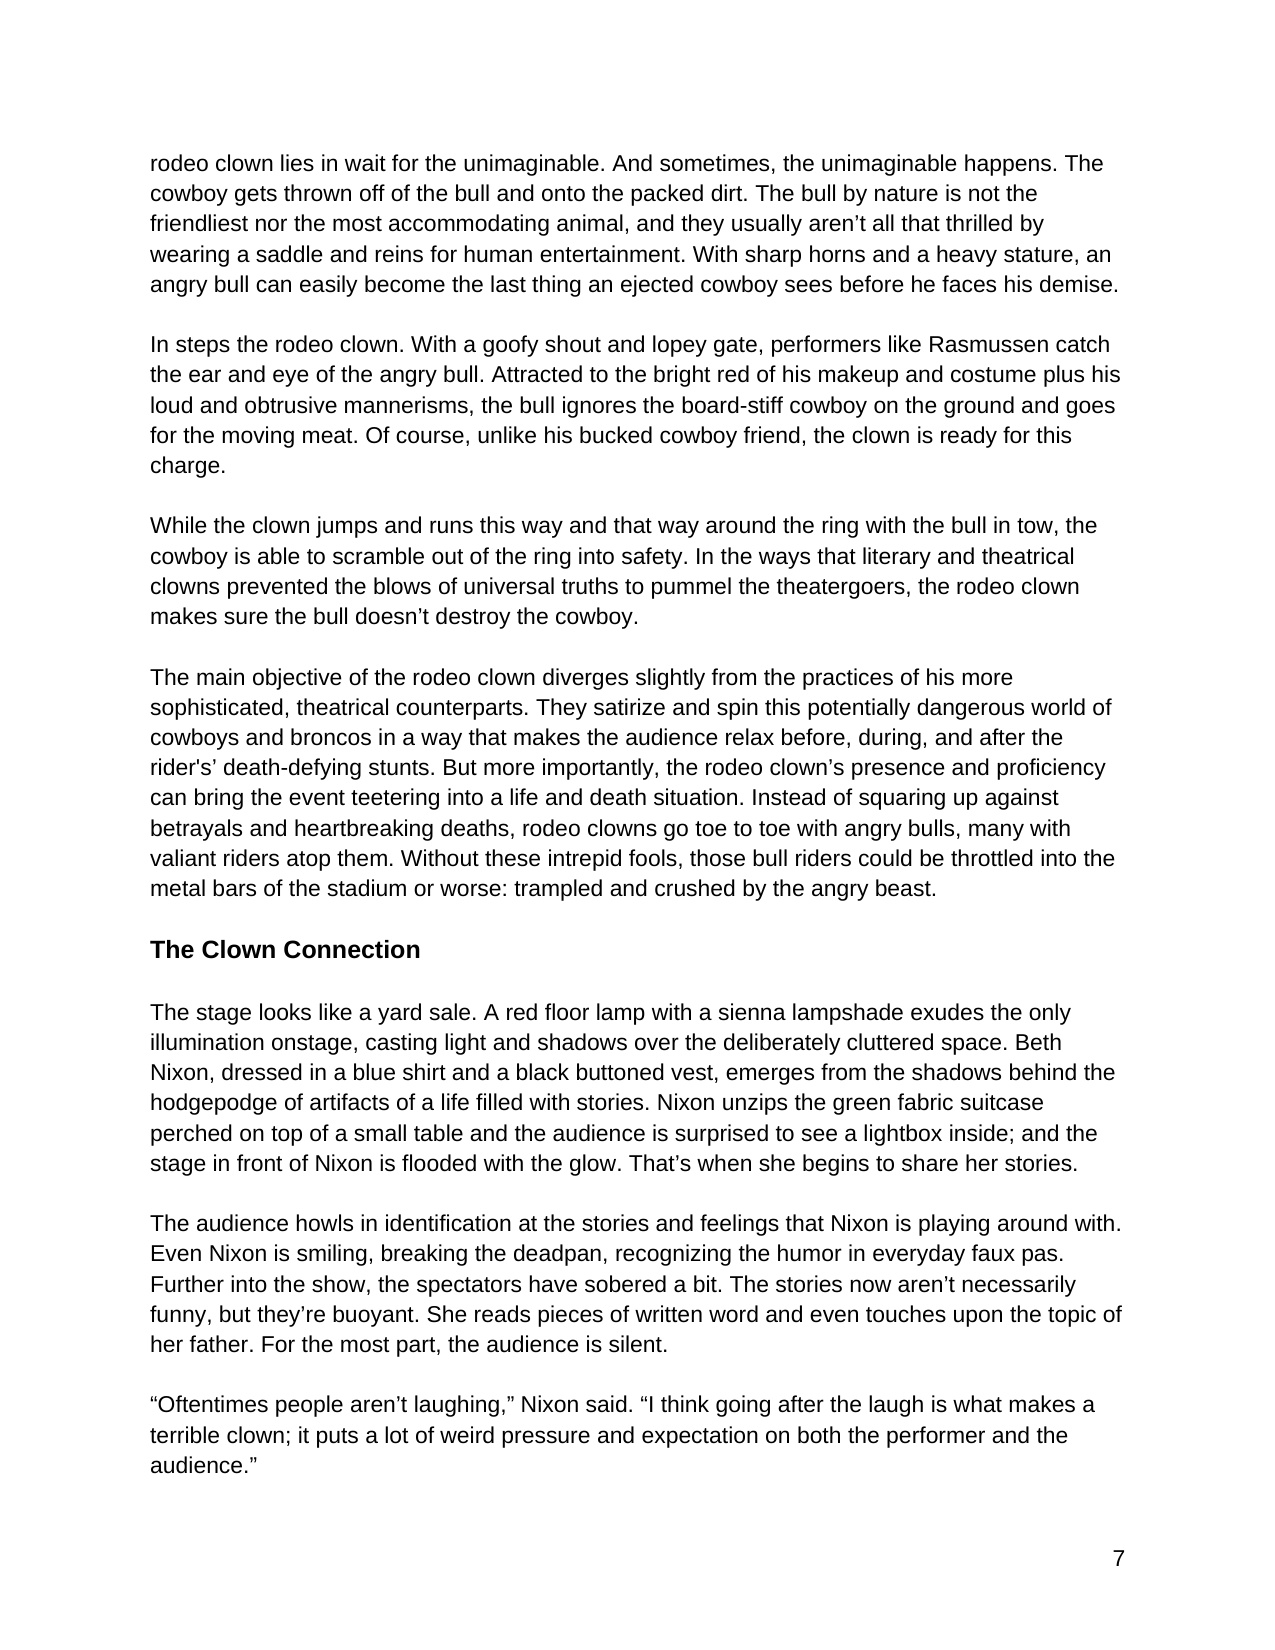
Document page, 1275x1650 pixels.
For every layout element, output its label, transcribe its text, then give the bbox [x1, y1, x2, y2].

text The main objective of the rodeo clown diverges slightly from the practices of his more sophisticated, theatrical counterparts. They satirize and spin this potentially dangerous world of cowboys and broncos in a way that makes the audience relax before, during, and after the rider's’ death-defying stunts. But more importantly, the rodeo clown’s presence and proficiency can bring the event teetering into a life and death situation. Instead of squaring up against betrayals and heartbreaking deaths, rodeo clowns go toe to toe with angry bulls, many with valiant riders atop them. Without these intrepid fools, those bull riders could be throttled into the metal bars of the stadium or worse: trampled and crushed by the angry beast. [150, 663, 1125, 901]
text The Clown Connection [150, 935, 1125, 964]
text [150, 150, 1125, 297]
text While the clown jumps and runs this way and that way around the ring with the bull in tow, the cowboy is able to scramble out of the ring into safety. In the ways that literary and theatrical clowns prevented the blows of universal truths to pummel the theatergoers, the rodeo clown makes sure the bull doesn’t destroy the cowboy. [150, 512, 1125, 629]
text “Oftentimes people aren’t laughing,” Nixon said. “I think going after the laugh is what makes a terrible clown; it puts a lot of weird pressure and expectation on both the performer and the audience.” [150, 1391, 1125, 1478]
text The stage looks like a yard sale. A red floor lamp with a sienna lampshade exudes the only illumination onstage, casting light and shadows over the deliberately cluttered space. Beth Nixon, dressed in a blue shirt and a black buttoned vest, emerges from the shadows behind the hodgepodge of artifacts of a life filled with stories. Nixon unzips the green fabric suitcase perched on top of a small table and the audience is surprised to see a lightbox inside; and the stage in front of Nixon is flooded with the glow. That’s when she begins to share her stories. [150, 999, 1125, 1176]
text In steps the rodeo clown. With a goofy shout and lopey gate, performers like Rasmussen catch the ear and eye of the angry bull. Attracted to the bright red of his makeup and costume plus his loud and obtrusive mannerisms, the bull ignores the board-stiff cowboy on the ground and goes for the moving meat. Of course, unlike his bucked cowboy friend, the clown is ready for this charge. [150, 331, 1125, 478]
text The audience howls in identification at the stories and feelings that Nixon is playing around with. Even Nixon is smiling, breaking the deadpan, recognizing the humor in everyday faux pas. Further into the show, the spectators have sobered a bit. The stories now aren’t necessarily funny, but they’re buoyant. She reads pieces of written word and even touches upon the topic of her father. For the most part, the audience is silent. [150, 1210, 1125, 1357]
